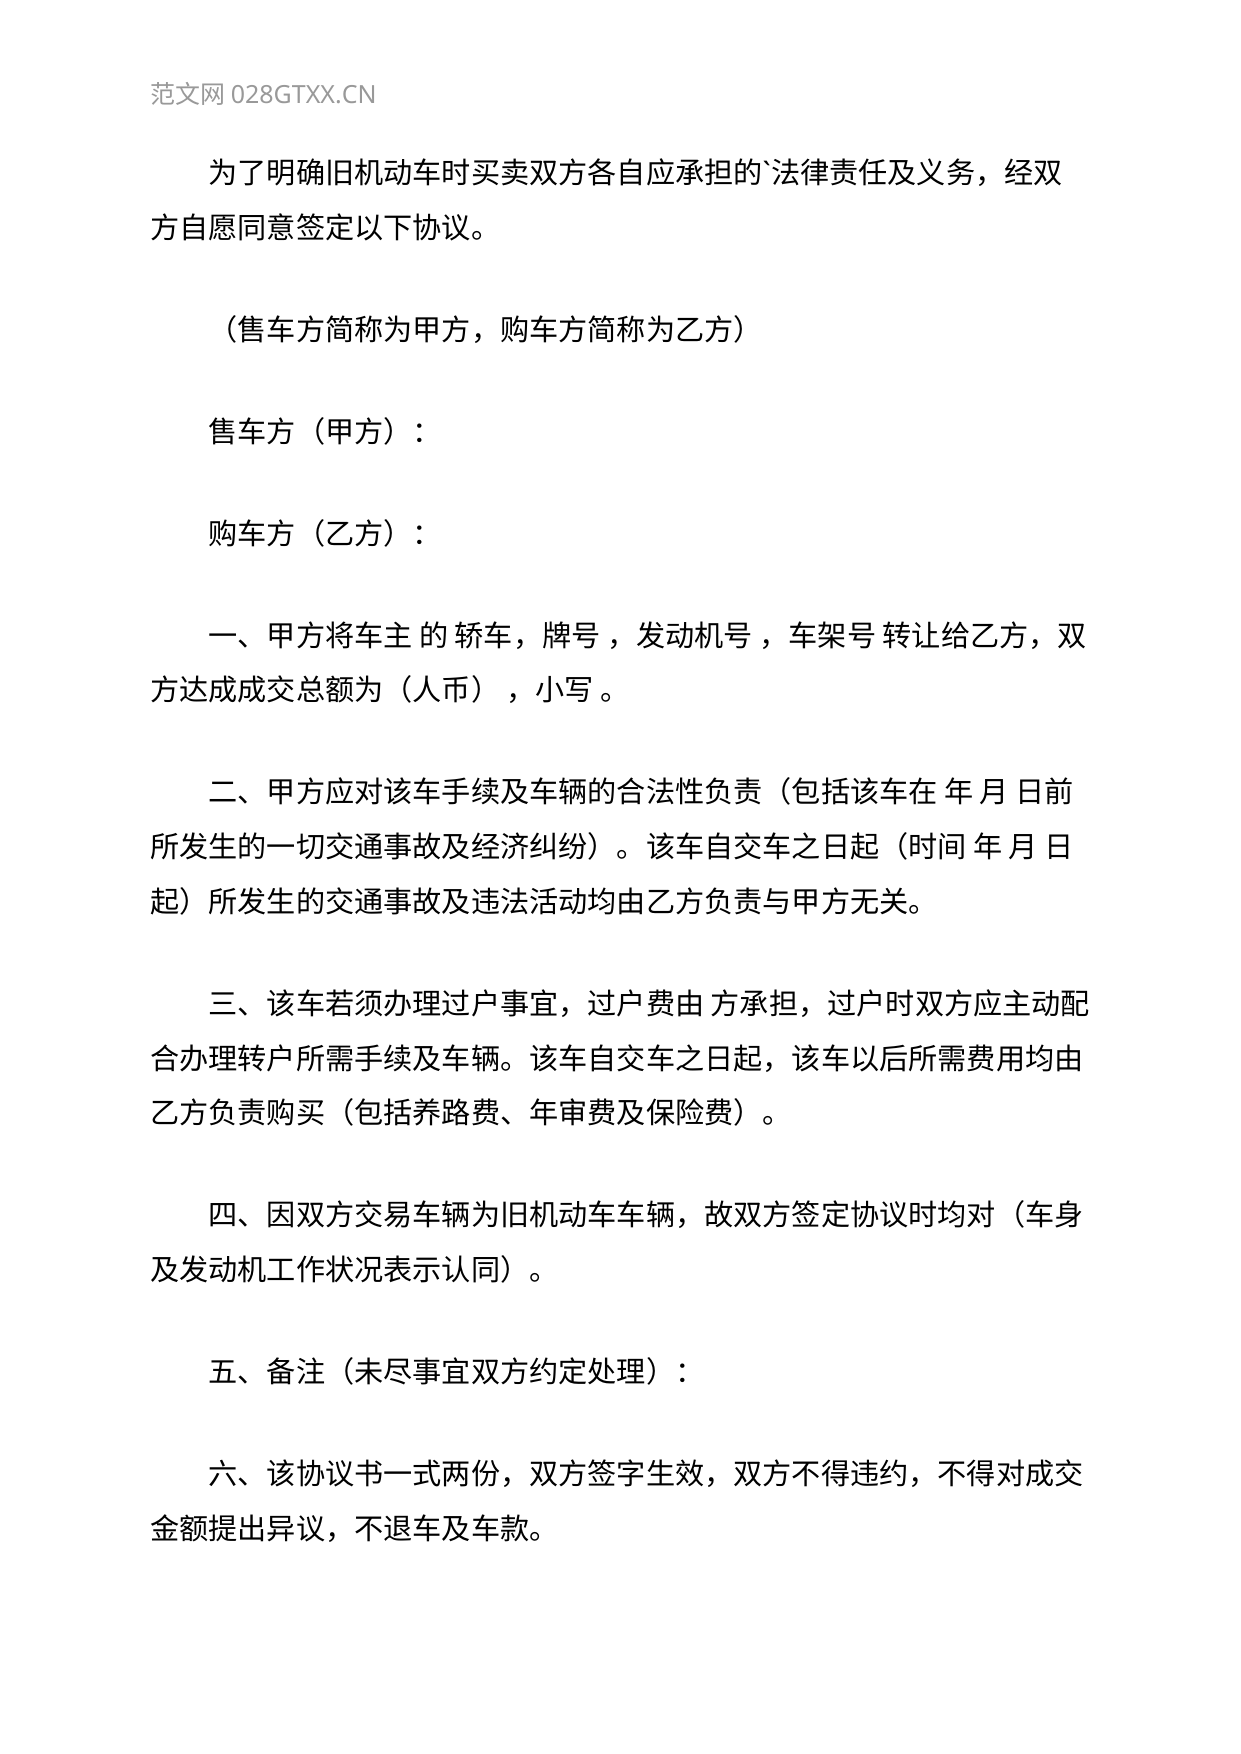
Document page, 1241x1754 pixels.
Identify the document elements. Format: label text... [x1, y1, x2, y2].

text 六、该协议书一式两份，双方签字生效，双方不得违约，不得对成交金额提出异议，不退车及车款。 [150, 1450, 1090, 1547]
text 三、该车若须办理过户事宜，过户费由 方承担，过户时双方应主动配合办理转户所需手续及车辆。该车自交车之日起，该车以后所需费用均由乙方负责购买（包括养路费、年审费及保险费）。 [150, 980, 1090, 1132]
text 五、备注（未尽事宜双方约定处理）： [150, 1348, 1090, 1391]
text 二、甲方应对该车手续及车辆的合法性负责（包括该车在 年 月 日前所发生的一切交通事故及经济纠纷）。该车自交车之日起（时间 年 月 日起）所发生的交通事故及违法活动均由乙方负责与甲方无关。 [150, 769, 1090, 921]
text 购车方（乙方）： [150, 510, 1090, 553]
text 为了明确旧机动车时买卖双方各自应承担的`法律责任及义务，经双方自愿同意签定以下协议。 [150, 150, 1090, 247]
text 四、因双方交易车辆为旧机动车车辆，故双方签定协议时均对（车身及发动机工作状况表示认同）。 [150, 1192, 1090, 1289]
text （售车方简称为甲方，购车方简称为乙方） [150, 307, 1090, 349]
text 一、甲方将车主 的 轿车，牌号 ，发动机号 ，车架号 转让给乙方，双方达成成交总额为（人币） ，小写 。 [150, 612, 1090, 709]
text 售车方（甲方）： [150, 408, 1090, 451]
